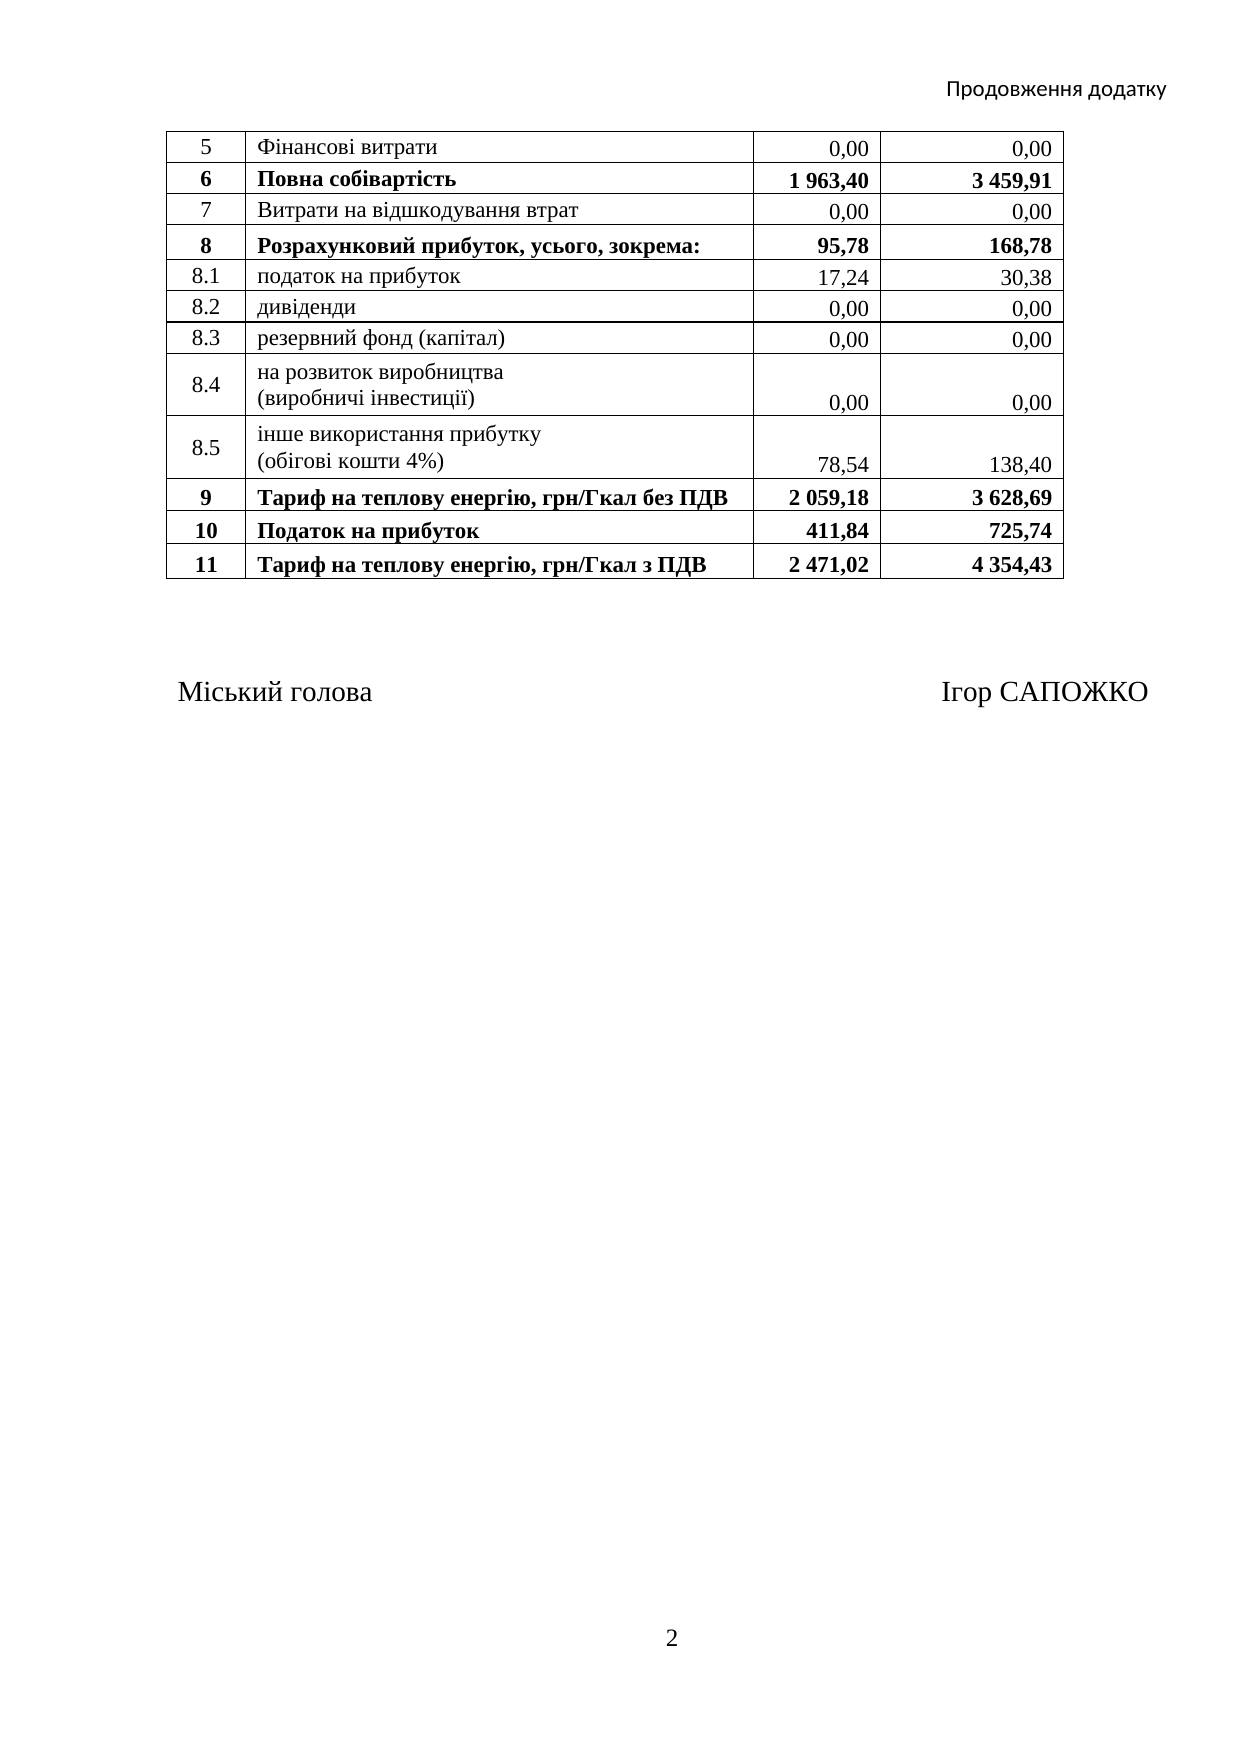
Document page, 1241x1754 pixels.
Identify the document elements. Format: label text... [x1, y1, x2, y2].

table_cell Розрахунковий прибуток, усього, зокрема: [246, 225, 753, 259]
table_cell 8.5 [167, 416, 245, 478]
table_cell Фінансові витрати [246, 132, 753, 162]
table_cell 5 [167, 132, 245, 162]
table_cell на розвиток виробництва (виробничі інвестиції) [246, 354, 753, 415]
table_cell 0,00 [754, 291, 880, 321]
table_cell 4 354,43 [881, 544, 1063, 578]
table_cell 8 [167, 225, 245, 259]
table_cell 168,78 [881, 225, 1063, 259]
table_cell дивіденди [246, 291, 753, 321]
table_cell 9 [167, 479, 245, 510]
table_cell 17,24 [754, 260, 880, 290]
table_cell 0,00 [881, 323, 1063, 353]
table_cell 1 963,40 [754, 163, 880, 193]
table_cell 2 059,18 [754, 479, 880, 510]
table_cell 0,00 [881, 194, 1063, 224]
table_cell 0,00 [754, 132, 880, 162]
table_cell 0,00 [754, 194, 880, 224]
text Міський голова Ігор САПОЖКО [177, 674, 1167, 708]
table_cell 10 [167, 511, 245, 543]
table_cell 138,40 [881, 416, 1063, 478]
table_cell 3 628,69 [881, 479, 1063, 510]
table_cell 30,38 [881, 260, 1063, 290]
table_cell 8.2 [167, 291, 245, 321]
table_cell 8.1 [167, 260, 245, 290]
table_cell Тариф на теплову енергію, грн/Гкал з ПДВ [246, 544, 753, 578]
table_cell Податок на прибуток [246, 511, 753, 543]
table_cell 8.4 [167, 354, 245, 415]
table_cell 0,00 [881, 354, 1063, 415]
table_cell 95,78 [754, 225, 880, 259]
table_cell 3 459,91 [881, 163, 1063, 193]
table_cell 6 [167, 163, 245, 193]
table_cell 2 471,02 [754, 544, 880, 578]
table_cell податок на прибуток [246, 260, 753, 290]
table_cell 78,54 [754, 416, 880, 478]
table_cell 11 [167, 544, 245, 578]
table_cell 7 [167, 194, 245, 224]
table_cell резервний фонд (капітал) [246, 323, 753, 353]
table_cell 8.3 [167, 323, 245, 353]
table_cell Тариф на теплову енергію, грн/Гкал без ПДВ [246, 479, 753, 510]
table_cell 725,74 [881, 511, 1063, 543]
table_cell Витрати на відшкодування втрат [246, 194, 753, 224]
table_cell Повна собівартість [246, 163, 753, 193]
table_cell інше використання прибутку (обігові кошти 4%) [246, 416, 753, 478]
table_cell 411,84 [754, 511, 880, 543]
table_cell 0,00 [881, 291, 1063, 321]
table_cell 0,00 [754, 354, 880, 415]
table_cell 0,00 [881, 132, 1063, 162]
table_cell 0,00 [754, 323, 880, 353]
